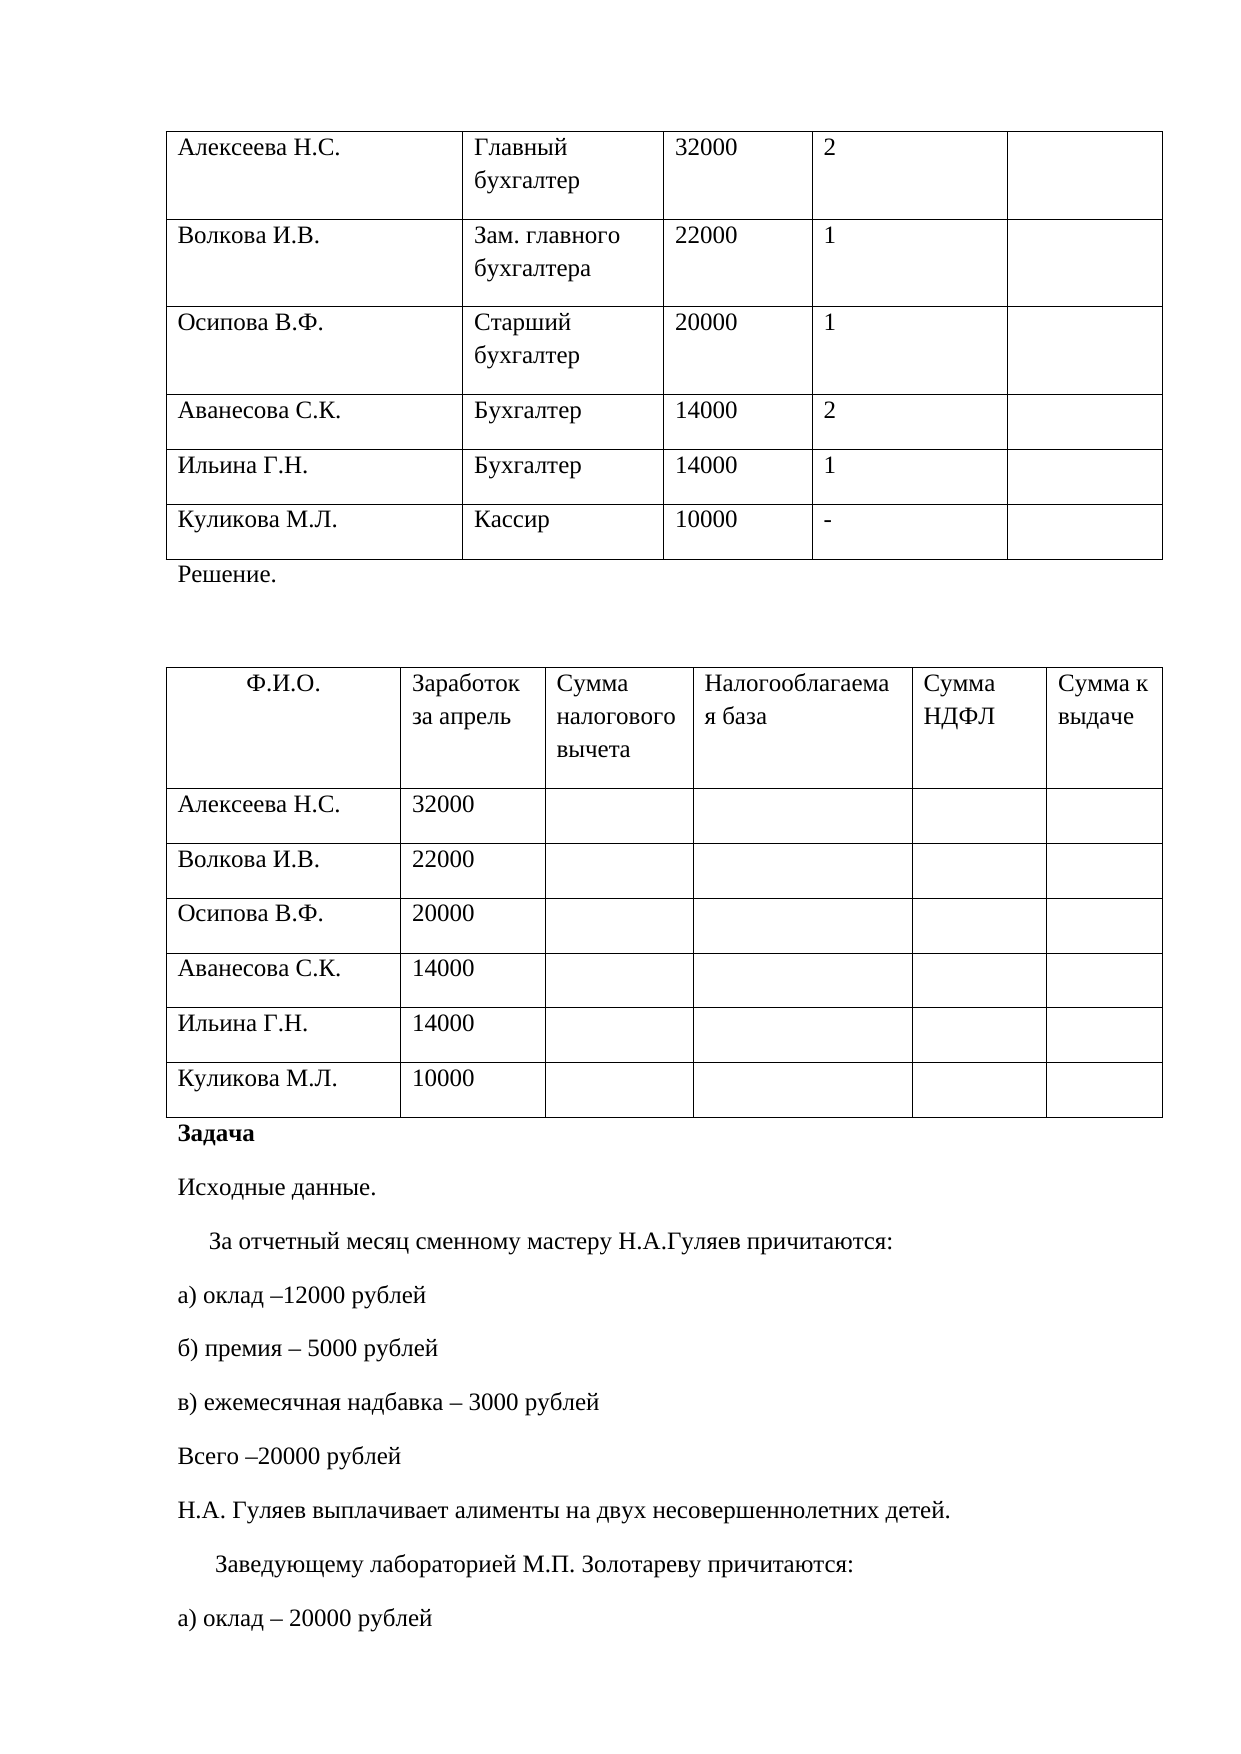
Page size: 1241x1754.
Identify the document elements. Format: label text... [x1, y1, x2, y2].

table_cell [546, 789, 693, 843]
table_cell [546, 1008, 693, 1062]
table_cell [546, 844, 693, 897]
table_cell Зам. главного бухгалтера [463, 220, 663, 306]
table_cell [546, 899, 693, 952]
table_cell [1008, 132, 1162, 219]
table_cell Осипова В.Ф. [167, 899, 400, 952]
table_cell Ильина Г.Н. [167, 450, 462, 503]
table_cell 32000 [401, 789, 545, 843]
table_cell [1047, 844, 1162, 897]
table_cell [913, 899, 1046, 952]
table_cell [913, 1063, 1046, 1117]
table_cell [694, 1008, 912, 1062]
table_cell 22000 [401, 844, 545, 897]
table_cell Старший бухгалтер [463, 307, 663, 394]
table_cell [694, 899, 912, 952]
table_cell [1047, 899, 1162, 952]
table_header Заработок за апрель [401, 668, 545, 788]
table_cell Алексеева Н.С. [167, 132, 462, 219]
table_header Сумма налогового вычета [546, 668, 693, 788]
text За отчетный месяц сменному мастеру Н.А.Гуляев причитаются: [177, 1226, 1152, 1254]
table_cell 1 [813, 450, 1007, 503]
table_cell Куликова М.Л. [167, 1063, 400, 1117]
table_cell 20000 [664, 307, 812, 394]
table_cell 14000 [664, 450, 812, 503]
table_cell [1008, 395, 1162, 449]
table_cell [1047, 954, 1162, 1007]
table_cell [1047, 1063, 1162, 1117]
table_cell 14000 [401, 1008, 545, 1062]
text Исходные данные. [177, 1172, 1152, 1201]
table_cell Волкова И.В. [167, 844, 400, 897]
table_header Сумма к выдаче [1047, 668, 1162, 788]
table_cell Главный бухгалтер [463, 132, 663, 219]
table_cell Аванесова С.К. [167, 954, 400, 1007]
table_cell [913, 1008, 1046, 1062]
table_cell [694, 954, 912, 1007]
text в) ежемесячная надбавка – 3000 рублей [177, 1387, 1152, 1416]
text Н.А. Гуляев выплачивает алименты на двух несовершеннолетних детей. [177, 1495, 1152, 1524]
table_cell [1047, 789, 1162, 843]
table_cell 10000 [401, 1063, 545, 1117]
table_cell 1 [813, 220, 1007, 306]
table_cell 10000 [664, 505, 812, 558]
table_cell [913, 954, 1046, 1007]
table_cell Кассир [463, 505, 663, 558]
table_cell 22000 [664, 220, 812, 306]
table_cell Алексеева Н.С. [167, 789, 400, 843]
table_cell - [813, 505, 1007, 558]
table_cell 1 [813, 307, 1007, 394]
table_cell 2 [813, 395, 1007, 449]
table_cell 20000 [401, 899, 545, 952]
table_cell 14000 [664, 395, 812, 449]
table_cell [694, 789, 912, 843]
table_cell [546, 1063, 693, 1117]
table_cell [1008, 505, 1162, 558]
table_cell [694, 844, 912, 897]
table_header Ф.И.О. [167, 668, 400, 788]
table_cell [694, 1063, 912, 1117]
table_cell Волкова И.В. [167, 220, 462, 306]
table_cell Куликова М.Л. [167, 505, 462, 558]
text Решение. [177, 560, 1152, 588]
table_cell Осипова В.Ф. [167, 307, 462, 394]
table_cell [1008, 450, 1162, 503]
table_cell [913, 844, 1046, 897]
table_cell [546, 954, 693, 1007]
table_cell Ильина Г.Н. [167, 1008, 400, 1062]
text Заведующему лабораторией М.П. Золотареву причитаются: [177, 1549, 1152, 1578]
table_cell Бухгалтер [463, 395, 663, 449]
table_cell [1008, 307, 1162, 394]
table_header Сумма НДФЛ [913, 668, 1046, 788]
table_cell 2 [813, 132, 1007, 219]
text а) оклад – 20000 рублей [177, 1603, 1152, 1632]
table_cell [1047, 1008, 1162, 1062]
table_cell 14000 [401, 954, 545, 1007]
text а) оклад –12000 рублей [177, 1280, 1152, 1308]
table_cell 32000 [664, 132, 812, 219]
text Всего –20000 рублей [177, 1441, 1152, 1470]
text Задача [177, 1118, 1152, 1147]
table_header Налогооблагаемая база [694, 668, 912, 788]
table_cell [913, 789, 1046, 843]
table_cell Бухгалтер [463, 450, 663, 503]
table_cell Аванесова С.К. [167, 395, 462, 449]
text б) премия – 5000 рублей [177, 1333, 1152, 1362]
table_cell [1008, 220, 1162, 306]
